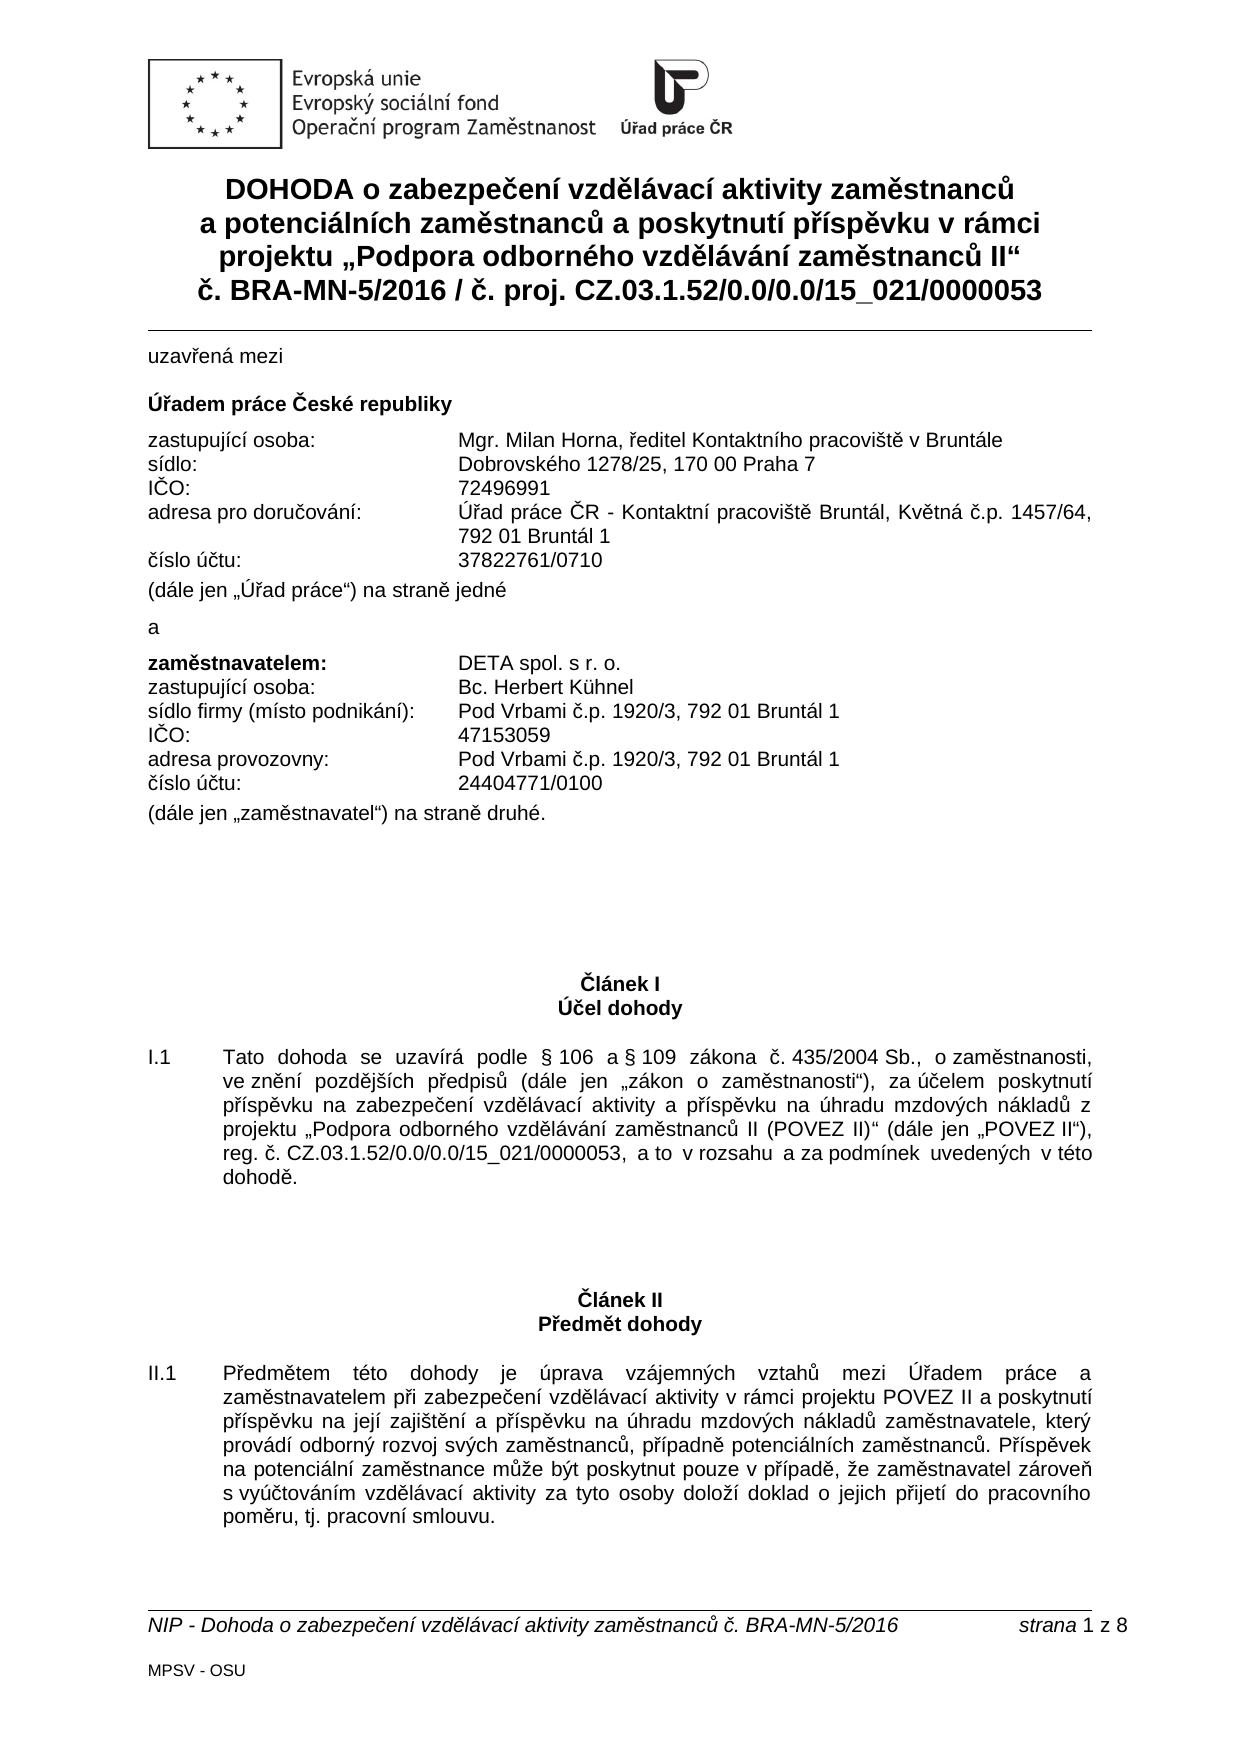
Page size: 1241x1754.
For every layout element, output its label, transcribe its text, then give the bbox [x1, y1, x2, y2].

text Článek II [148, 1288, 1092, 1312]
text (dále jen „Úřad práce“) na straně jedné [148, 578, 1092, 602]
text zastupující osoba: Mgr. Milan Horna, ředitel Kontaktního pracoviště v Bruntále [148, 428, 1092, 452]
text sídlo firmy (místo podnikání): Pod Vrbami č.p. 1920/3, 792 01 Bruntál 1 [148, 699, 1092, 723]
text (dále jen „zaměstnavatel“) na straně druhé. [148, 801, 1092, 825]
text adresa pro doručování: Úřad práce ČR - Kontaktní pracoviště Bruntál, Květná č.p. 1457/64, 792 01 Bruntál 1 [148, 500, 1092, 548]
text zastupující osoba: Bc. Herbert Kühnel [148, 675, 1092, 699]
text číslo účtu: 37822761/0710 [148, 548, 1092, 572]
text číslo účtu: 24404771/0100 [148, 771, 1092, 795]
list Tato dohoda se uzavírá podle § 106 a § 109 zákona č. 435/2004 Sb., o zaměstnanosti, ve znění pozdějších předpisů (dále jen „zákon o zaměstnanosti“), za účelem poskytnutí příspěvku na zabezpečení vzdělávací aktivity a příspěvku na úhradu mzdových nákladů z projektu „Podpora odborného vzdělávání zaměstnanců II (POVEZ II)“ (dále jen „POVEZ II“), reg. č. CZ.03.1.52/0.0/0.0/15_021/0000053, a to v rozsahu a za podmínek uvedených v této dohodě. [148, 1045, 1092, 1189]
text Předmět dohody [148, 1312, 1092, 1336]
text Článek I [148, 972, 1092, 996]
picture [147, 59, 737, 149]
text adresa provozovny: Pod Vrbami č.p. 1920/3, 792 01 Bruntál 1 [148, 747, 1092, 771]
text Předmětem této dohody je úprava vzájemných vztahů mezi Úřadem práce a zaměstnavatelem při zabezpečení vzdělávací aktivity v rámci projektu POVEZ II a poskytnutí příspěvku na její zajištění a příspěvku na úhradu mzdových nákladů zaměstnavatele, který provádí odborný rozvoj svých zaměstnanců, případně potenciálních zaměstnanců. Příspěvek na potenciální zaměstnance může být poskytnut pouze v případě, že zaměstnavatel zároveň s vyúčtováním vzdělávací aktivity za tyto osoby doloží doklad o jejich přijetí do pracovního poměru, tj. pracovní smlouvu. [148, 1361, 1092, 1528]
text zaměstnavatelem: DETA spol. s r. o. [148, 651, 1092, 675]
text DOHODA o zabezpečení vzdělávací aktivity zaměstnanců a potenciálních zaměstnanců a poskytnutí příspěvku v rámci projektu „Podpora odborného vzdělávání zaměstnanců II“ č. BRA-MN-5/2016 / č. proj. CZ.03.1.52/0.0/0.0/15_021/0000053 [148, 172, 1092, 306]
text Účel dohody [148, 996, 1092, 1020]
text IČO: 72496991 [148, 476, 1092, 500]
text IČO: 47153059 [148, 723, 1092, 747]
text Úřadem práce České republiky [148, 392, 1092, 416]
text a [148, 615, 1092, 639]
text sídlo: Dobrovského 1278/25, 170 00 Praha 7 [148, 452, 1092, 476]
text uzavřená mezi [148, 331, 1092, 368]
